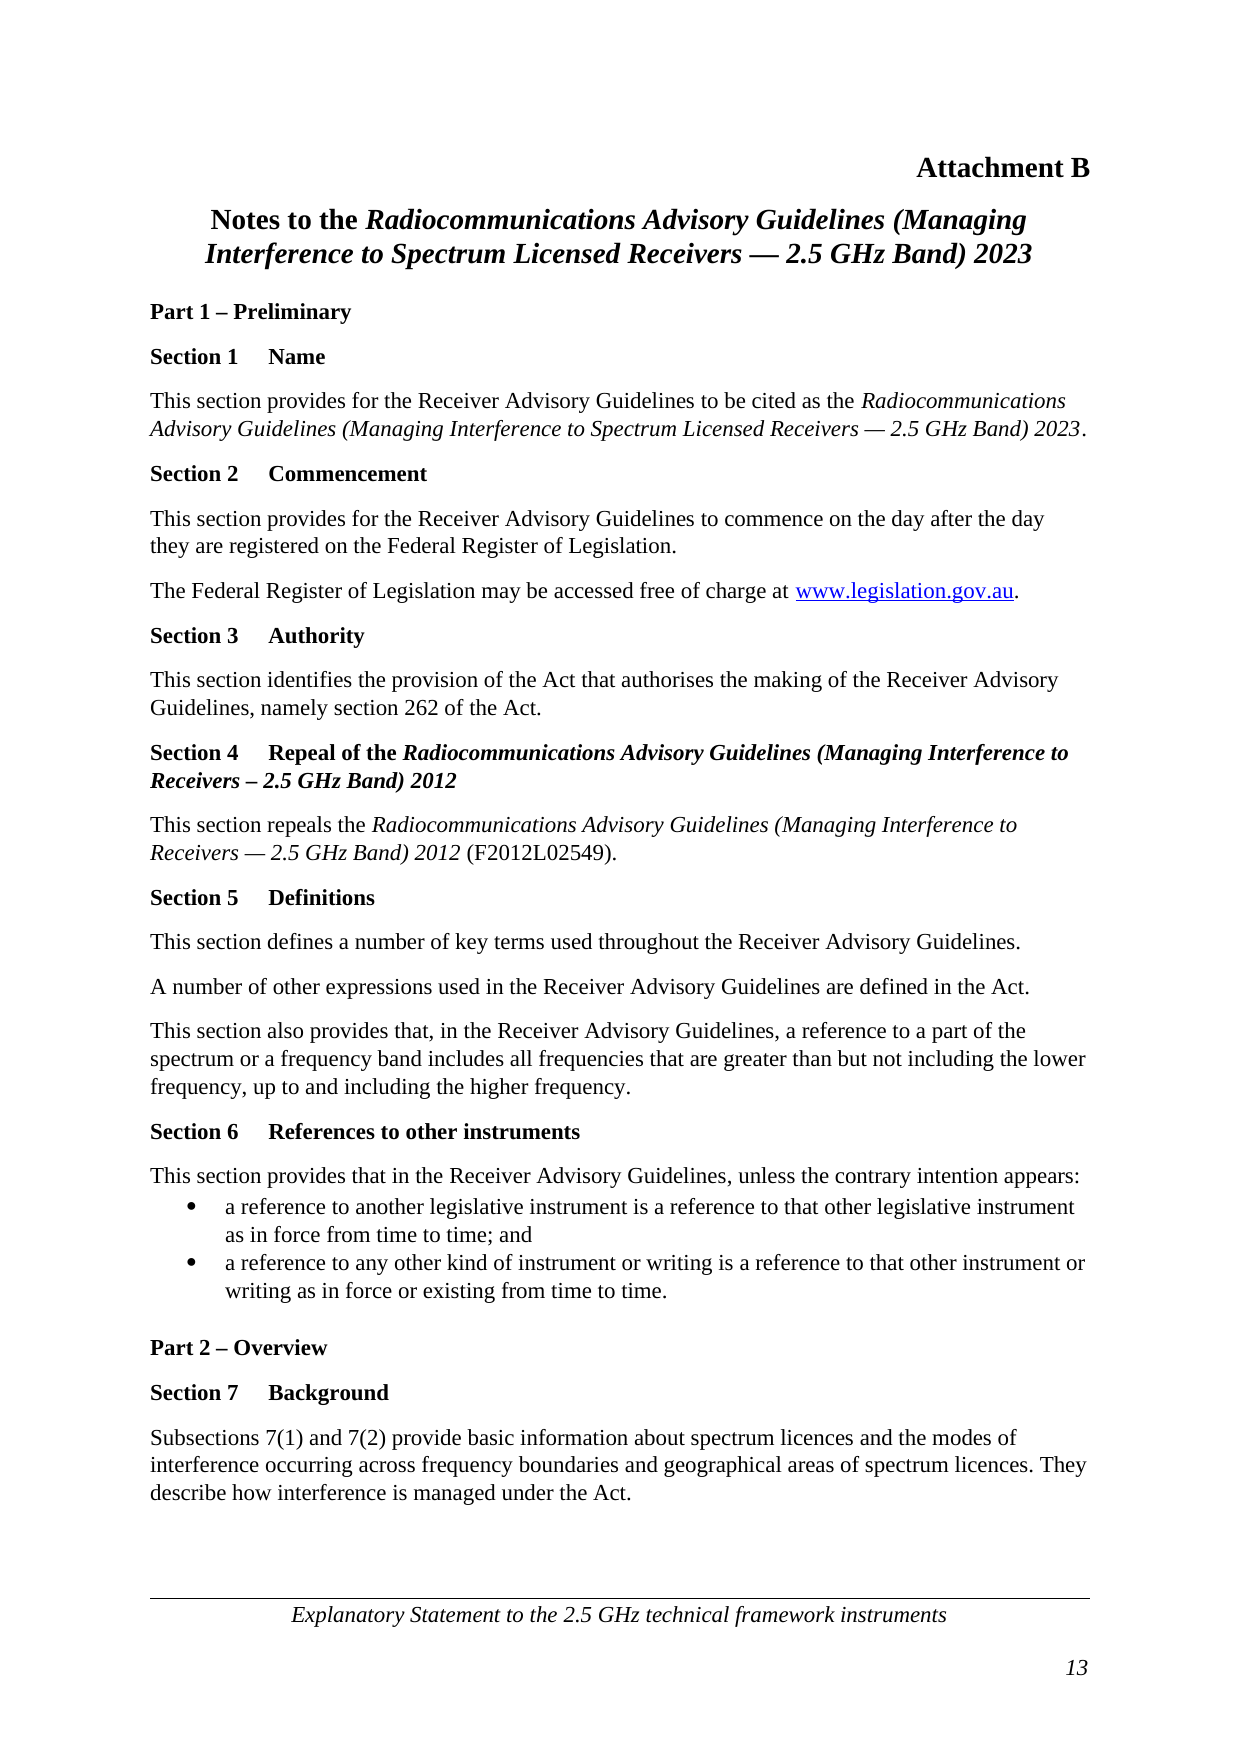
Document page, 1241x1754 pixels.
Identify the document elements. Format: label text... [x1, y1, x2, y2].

text Part 2 – Overview [150, 1334, 1090, 1360]
text Section 7 Background [150, 1379, 1090, 1405]
list a reference to any other kind of instrument or writing is a reference to that other instrument or writing as in force or existing from time to time. [187, 1249, 1090, 1303]
text This section provides for the Receiver Advisory Guidelines to be cited as the Radiocommunications Advisory Guidelines (Managing Interference to Spectrum Licensed Receivers — 2.5 GHz Band) 2023. [150, 388, 1090, 442]
text Subsections 7(1) and 7(2) provide basic information about spectrum licences and the modes of interference occurring across frequency boundaries and geographical areas of spectrum licences. They describe how interference is managed under the Act. [150, 1423, 1090, 1506]
text Section 6 References to other instruments [150, 1118, 1090, 1144]
text This section defines a number of key terms used throughout the Receiver Advisory Guidelines. [150, 928, 1090, 955]
text This section also provides that, in the Receiver Advisory Guidelines, a reference to a part of the spectrum or a frequency band includes all frequencies that are greater than but not including the lower frequency, up to and including the higher frequency. [150, 1018, 1090, 1100]
text The Federal Register of Legislation may be accessed free of charge at www.legislation.gov.au. [150, 577, 1090, 603]
text A number of other expressions used in the Receiver Advisory Guidelines are defined in the Act. [150, 973, 1090, 999]
text Section 4 Repeal of the Radiocommunications Advisory Guidelines (Managing Interference to Receivers – 2.5 GHz Band) 2012 [150, 739, 1090, 793]
text Section 5 Definitions [150, 884, 1090, 910]
text This section identifies the provision of the Act that authorises the making of the Receiver Advisory Guidelines, namely section 262 of the Act. [150, 666, 1090, 721]
text This section provides that in the Receiver Advisory Guidelines, unless the contrary intention appears: [150, 1163, 1090, 1189]
text Section 1 Name [150, 343, 1090, 369]
text Section 2 Commencement [150, 460, 1090, 486]
text Section 3 Authority [150, 622, 1090, 648]
text Notes to the Radiocommunications Advisory Guidelines (Managing Interference to Spectrum Licensed Receivers — 2.5 GHz Band) 2023 [150, 202, 1090, 269]
list a reference to another legislative instrument is a reference to that other legislative instrument as in force from time to time; and [187, 1193, 1090, 1247]
text Attachment B [150, 150, 1090, 183]
text This section repeals the Radiocommunications Advisory Guidelines (Managing Interference to Receivers — 2.5 GHz Band) 2012 (F2012L02549). [150, 811, 1090, 866]
text This section provides for the Receiver Advisory Guidelines to commence on the day after the day they are registered on the Federal Register of Legislation. [150, 505, 1090, 559]
text Part 1 – Preliminary [150, 298, 1090, 325]
